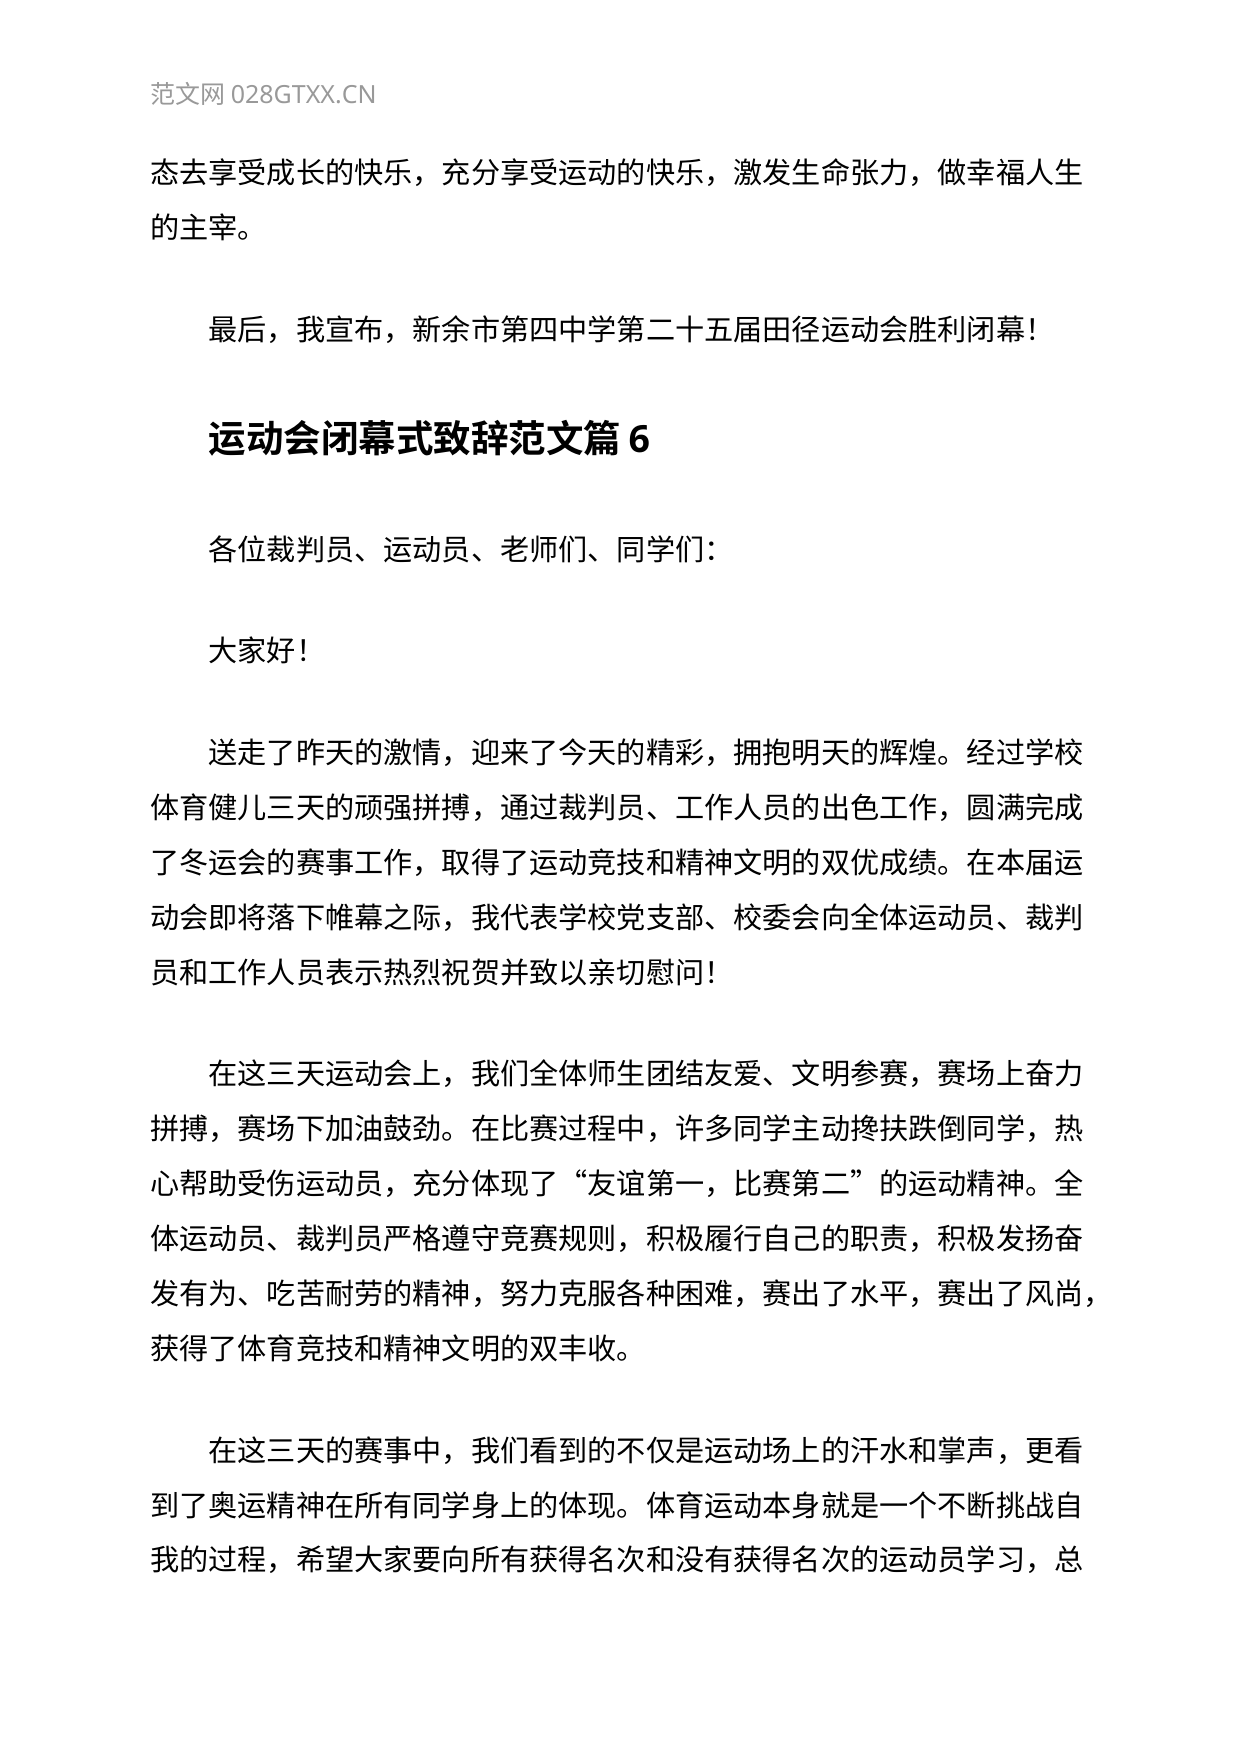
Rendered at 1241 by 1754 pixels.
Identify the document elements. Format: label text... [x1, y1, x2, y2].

text 在这三天运动会上，我们全体师生团结友爱、文明参赛，赛场上奋力拼搏，赛场下加油鼓劲。在比赛过程中，许多同学主动搀扶跌倒同学，热心帮助受伤运动员，充分体现了“友谊第一，比赛第二”的运动精神。全体运动员、裁判员严格遵守竞赛规则，积极履行自己的职责，积极发扬奋发有为、吃苦耐劳的精神，努力克服各种困难，赛出了水平，赛出了风尚，获得了体育竞技和精神文明的双丰收。 [150, 1051, 1090, 1368]
text 送走了昨天的激情，迎来了今天的精彩，拥抱明天的辉煌。经过学校体育健儿三天的顽强拼搏，通过裁判员、工作人员的出色工作，圆满完成了冬运会的赛事工作，取得了运动竞技和精神文明的双优成绩。在本届运动会即将落下帷幕之际，我代表学校党支部、校委会向全体运动员、裁判员和工作人员表示热烈祝贺并致以亲切慰问！ [150, 729, 1090, 991]
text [150, 150, 1090, 247]
text 最后，我宣布，新余市第四中学第二十五届田径运动会胜利闭幕！ [150, 307, 1090, 349]
text 运动会闭幕式致辞范文篇6 [150, 408, 1090, 463]
text 大家好！ [150, 628, 1090, 670]
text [150, 1427, 1090, 1579]
text 各位裁判员、运动员、老师们、同学们： [150, 526, 1090, 568]
